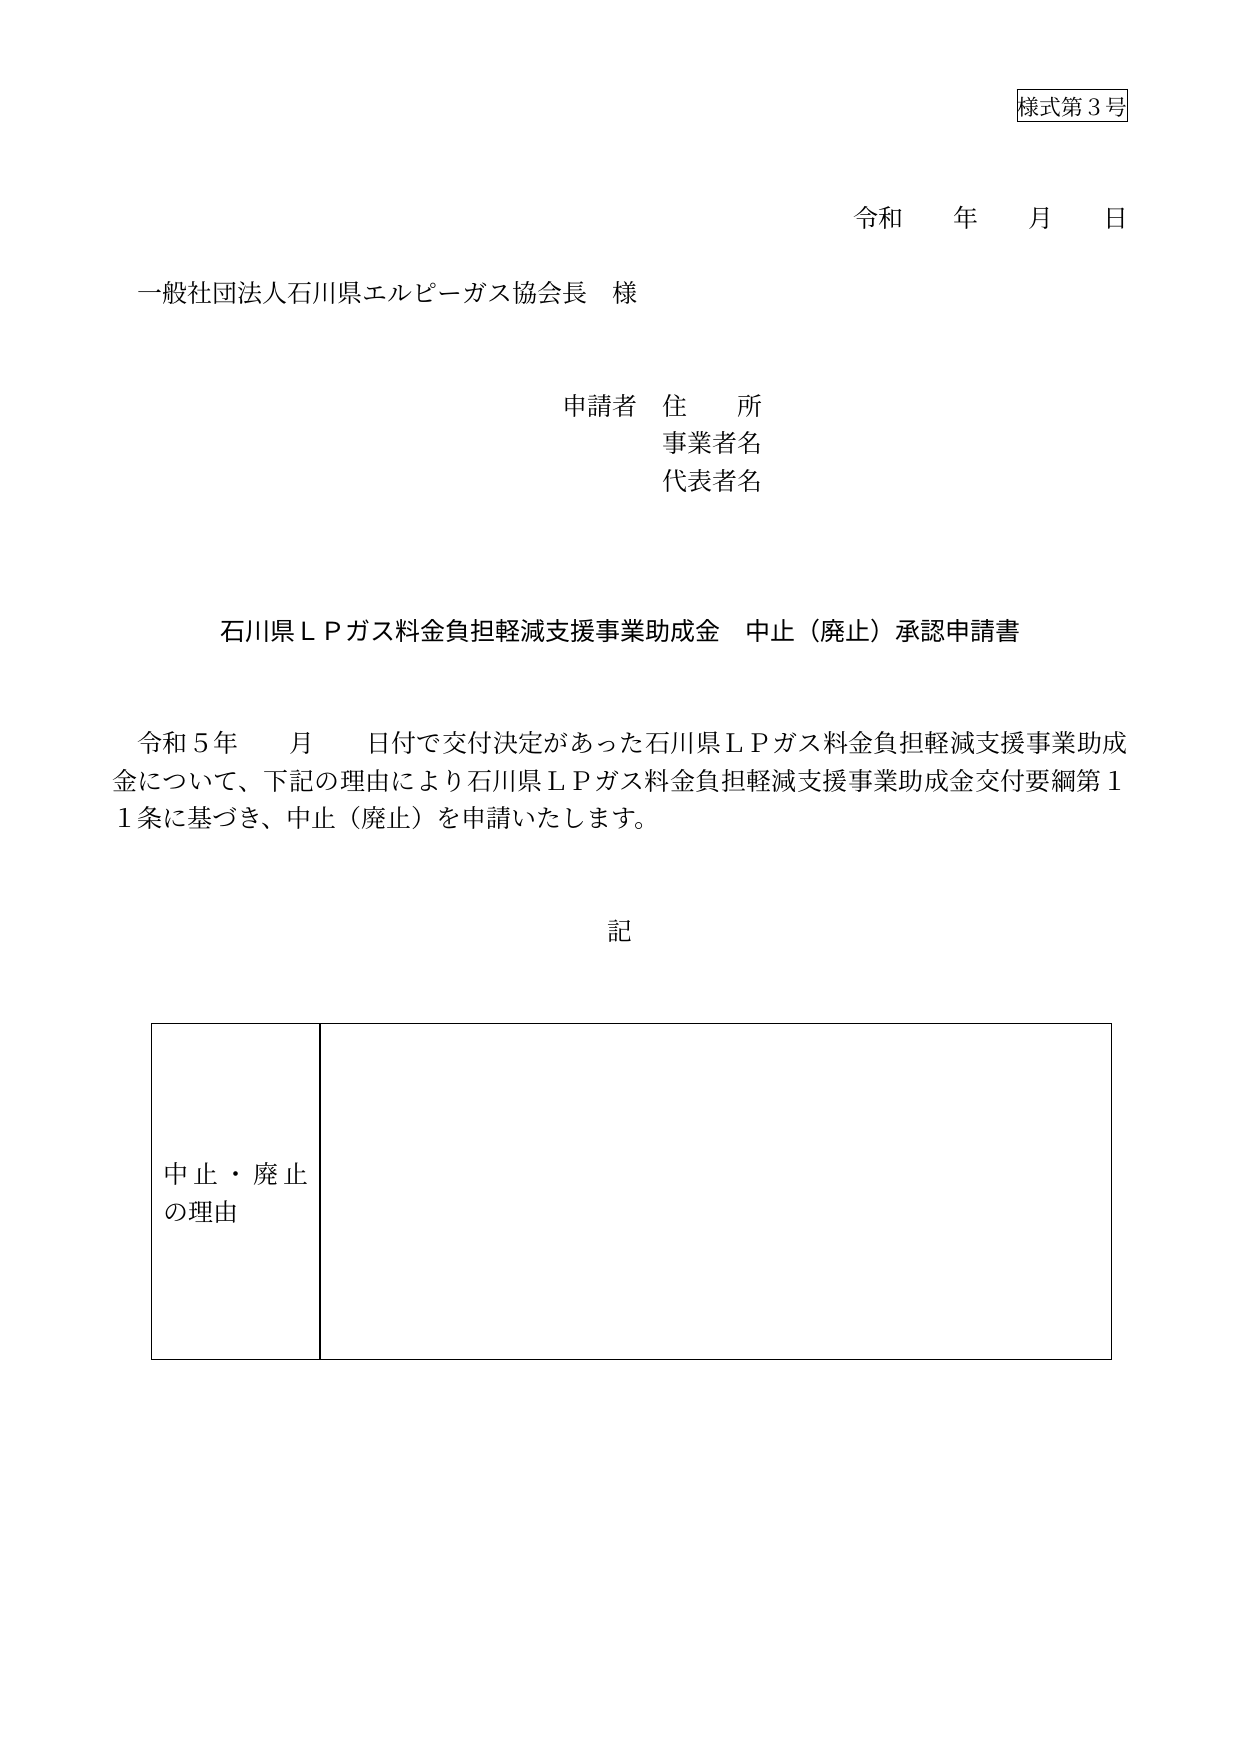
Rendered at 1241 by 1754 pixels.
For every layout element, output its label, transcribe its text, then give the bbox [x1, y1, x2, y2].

text 記 [112, 911, 1128, 948]
text 一般社団法人石川県エルピーガス協会長 様 [112, 273, 1128, 311]
text 事業者名 [112, 423, 1128, 461]
text 代表者名 [112, 461, 1128, 498]
text 石川県ＬＰガス料金負担軽減支援事業助成金 中止（廃止）承認申請書 [112, 611, 1128, 648]
table_header [321, 1024, 1111, 1359]
text 申請者 住 所 [112, 386, 1128, 423]
table_header 中止・廃止の理由 [152, 1024, 319, 1359]
text 令和５年 月 日付で交付決定があった石川県ＬＰガス料金負担軽減支援事業助成金について、下記の理由により石川県ＬＰガス料金負担軽減支援事業助成金交付要綱第１１条に基づき、中止（廃止）を申請いたします。 [112, 723, 1128, 836]
text 令和 年 月 日 [112, 198, 1128, 236]
